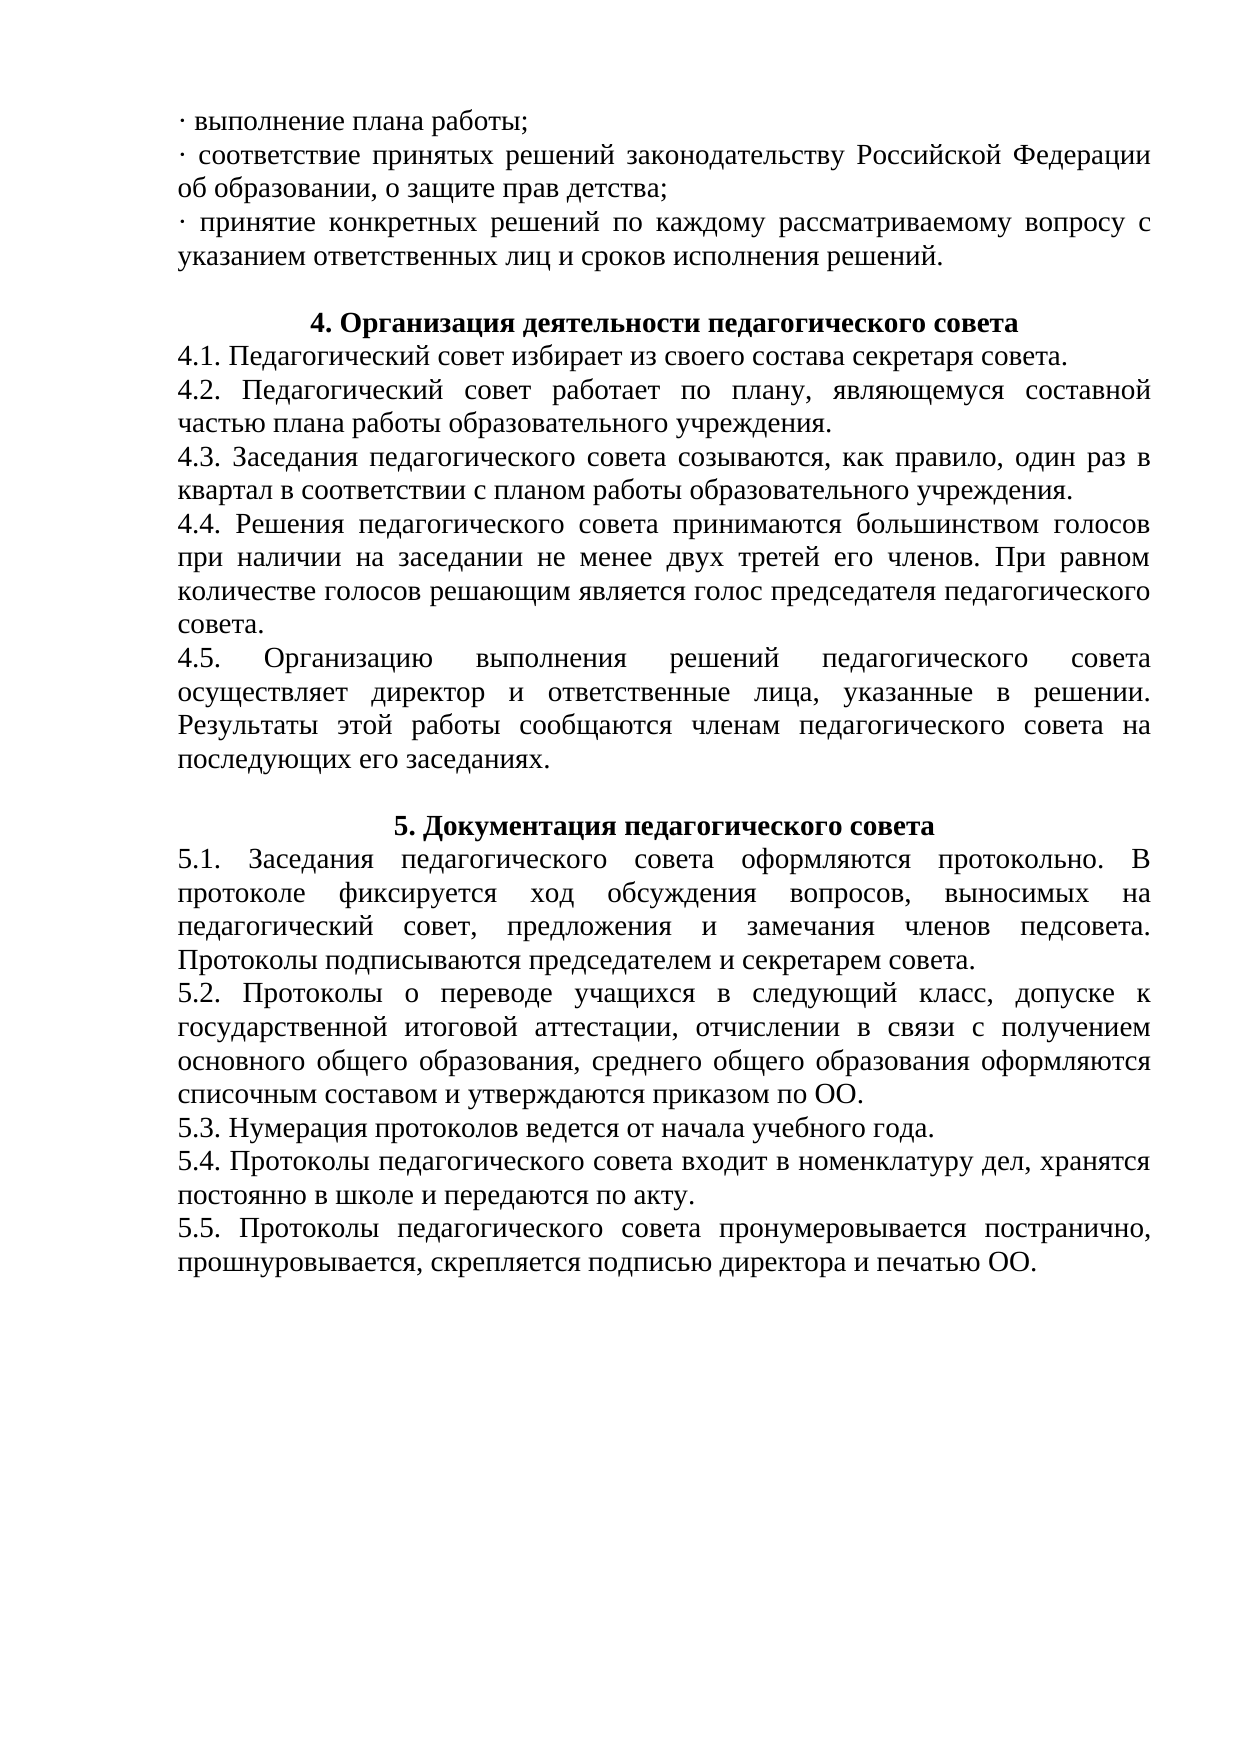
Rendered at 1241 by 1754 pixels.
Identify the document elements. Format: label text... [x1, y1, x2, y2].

text 5.5. Протоколы педагогического совета пронумеровывается постранично, прошнуровывается, скрепляется подписью директора и печатью ОО. [177, 1210, 1152, 1277]
text 4.1. Педагогический совет избирает из своего состава секретаря совета. [177, 338, 1152, 372]
text 4.4. Решения педагогического совета принимаются большинством голосов при наличии на заседании не менее двух третей его членов. При равном количестве голосов решающим является голос председателя педагогического совета. [177, 506, 1152, 640]
text 5. Документация педагогического совета [177, 808, 1152, 841]
text 5.3. Нумерация протоколов ведется от начала учебного года. [177, 1110, 1152, 1143]
text 5.4. Протоколы педагогического совета входит в номенклатуру дел, хранятся постоянно в школе и передаются по акту. [177, 1143, 1152, 1210]
text 4.3. Заседания педагогического совета созываются, как правило, один раз в квартал в соответствии с планом работы образовательного учреждения. [177, 439, 1152, 506]
text · принятие конкретных решений по каждому рассматриваемому вопросу с указанием ответственных лиц и сроков исполнения решений. [177, 204, 1152, 271]
text 4. Организация деятельности педагогического совета [177, 305, 1152, 338]
text 4.5. Организацию выполнения решений педагогического совета осуществляет директор и ответственные лица, указанные в решении. Результаты этой работы сообщаются членам педагогического совета на последующих его заседаниях. [177, 640, 1152, 774]
text 5.1. Заседания педагогического совета оформляются протокольно. В протоколе фиксируется ход обсуждения вопросов, выносимых на педагогический совет, предложения и замечания членов педсовета. Протоколы подписываются председателем и секретарем совета. [177, 841, 1152, 976]
text 5.2. Протоколы о переводе учащихся в следующий класс, допуске к государственной итоговой аттестации, отчислении в связи с получением основного общего образования, среднего общего образования оформляются списочным составом и утверждаются приказом по ОО. [177, 976, 1152, 1110]
text · соответствие принятых решений законодательству Российской Федерации об образовании, о защите прав детства; [177, 137, 1152, 204]
text · выполнение плана работы; [177, 103, 1152, 137]
text 4.2. Педагогический совет работает по плану, являющемуся составной частью плана работы образовательного учреждения. [177, 372, 1152, 439]
